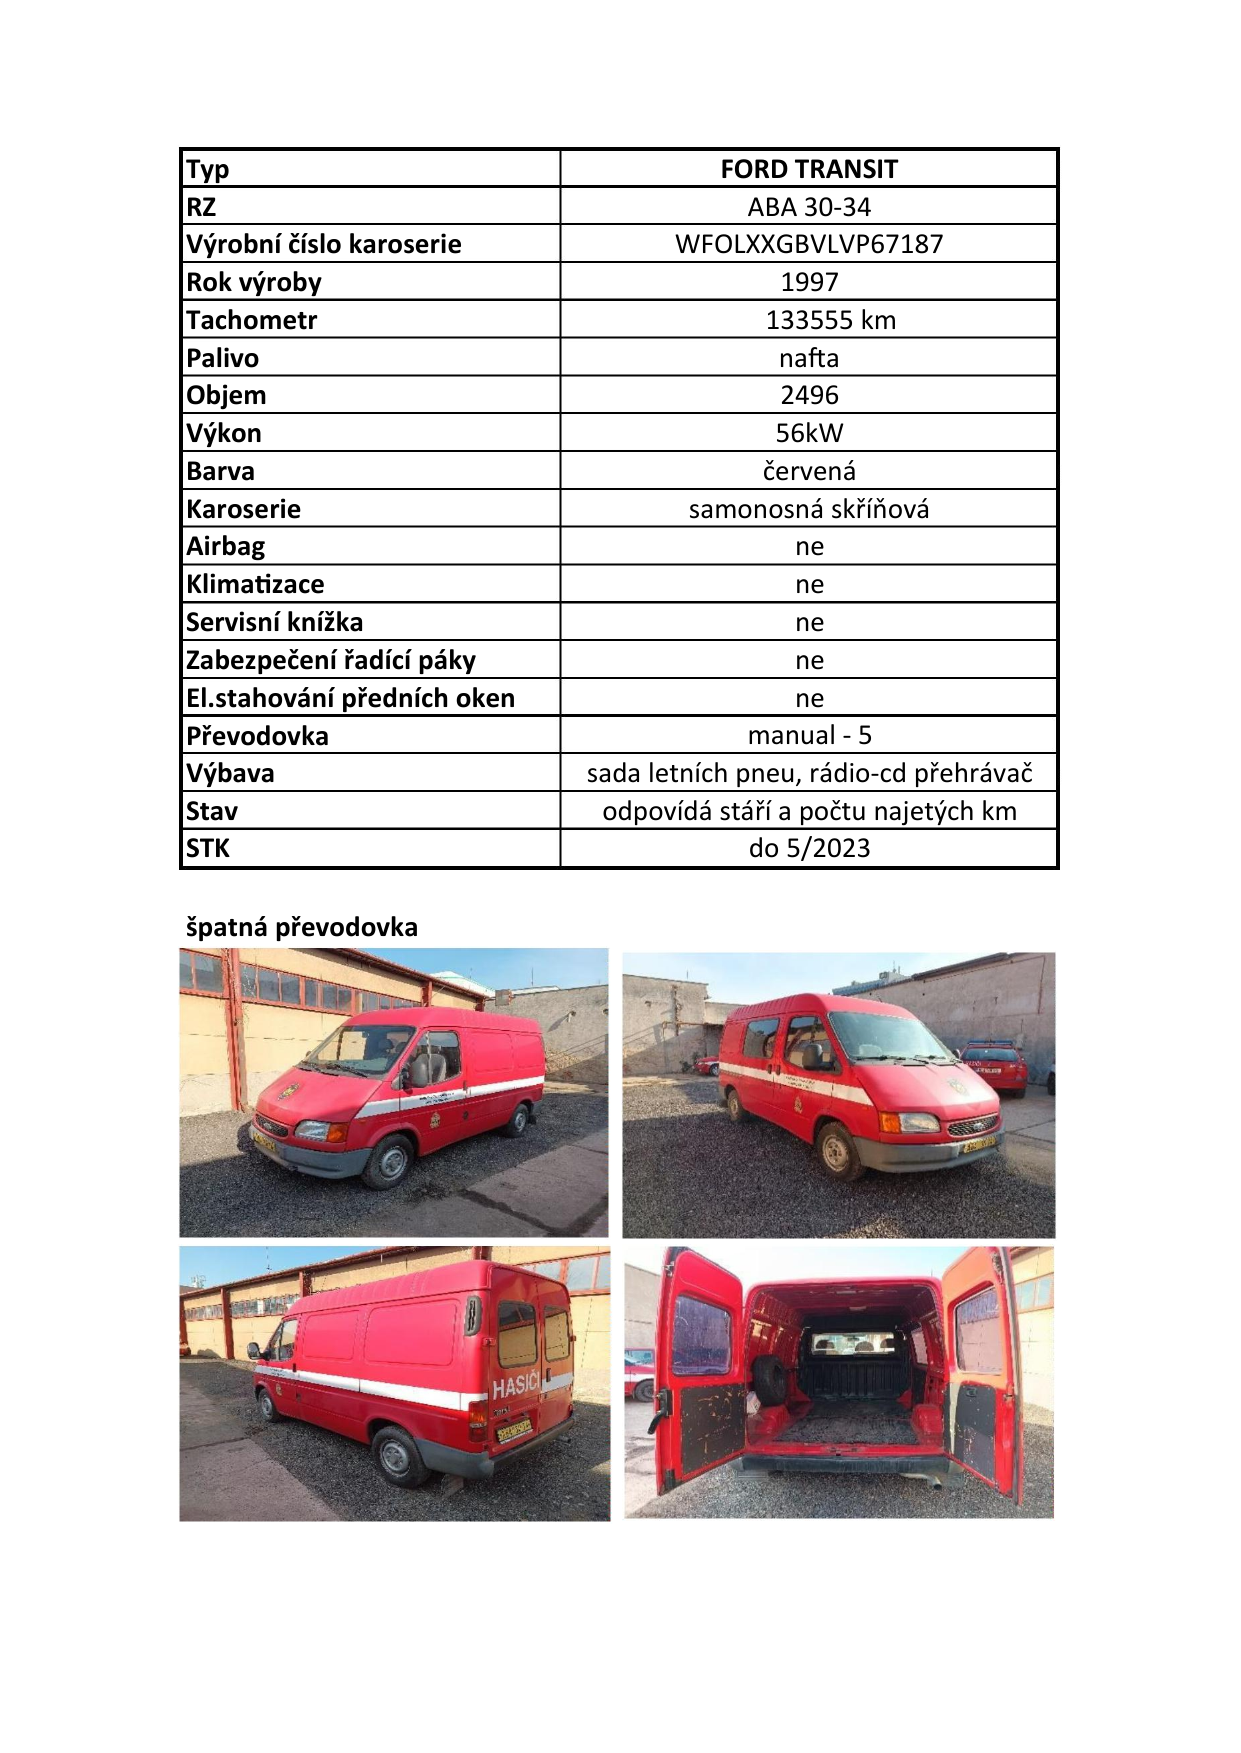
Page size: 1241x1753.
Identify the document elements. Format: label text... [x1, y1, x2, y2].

picture [177, 1244, 613, 1524]
text Stav [186, 792, 263, 827]
text FORD TRANSIT [720, 150, 924, 186]
text špatná převodovka [186, 908, 444, 944]
text Barva [186, 452, 280, 488]
text Výrobní číslo karoserie [186, 225, 487, 261]
text ne [795, 641, 850, 676]
text Klimatizace [186, 565, 540, 601]
text samonosná skříňová [689, 490, 956, 525]
text červená [763, 452, 882, 488]
text 2496 [780, 376, 864, 412]
text Airbag [186, 527, 290, 563]
text ne [795, 603, 850, 639]
text Objem [186, 376, 292, 412]
picture [176, 145, 1062, 872]
text STK [186, 829, 263, 864]
text Výkon [186, 414, 287, 450]
text ne [795, 565, 850, 601]
text 1997 [780, 263, 916, 299]
text Typ [186, 150, 255, 186]
text 56kW [775, 414, 869, 450]
text nafta [779, 339, 916, 374]
text RZ [186, 187, 241, 223]
text ne [795, 527, 850, 563]
text El.stahování předních oken [186, 678, 540, 714]
picture [177, 946, 611, 1240]
text Převodovka [186, 716, 540, 752]
text sada letních pneu, rádio-cd přehrávač [587, 754, 1058, 789]
text odpovídá stáří a počtu najetých km [602, 792, 1058, 827]
text Výbava [186, 754, 540, 790]
text ne [795, 678, 850, 714]
text Zabezpečení řadící páky [186, 641, 540, 676]
text Karoserie [186, 490, 326, 525]
picture [620, 950, 1058, 1241]
text manual - 5 [747, 716, 898, 752]
text do 5/2023 [749, 829, 1058, 864]
text Palivo [186, 338, 487, 374]
text 133555 km [765, 301, 916, 337]
picture [622, 1244, 1056, 1521]
text Rok výroby [186, 263, 487, 299]
text ABA 30-34 [747, 187, 897, 223]
text Servisní knížka [186, 603, 540, 639]
text WFOLXXGBVLVP67187 [674, 225, 970, 261]
text Tachometr [186, 301, 487, 336]
